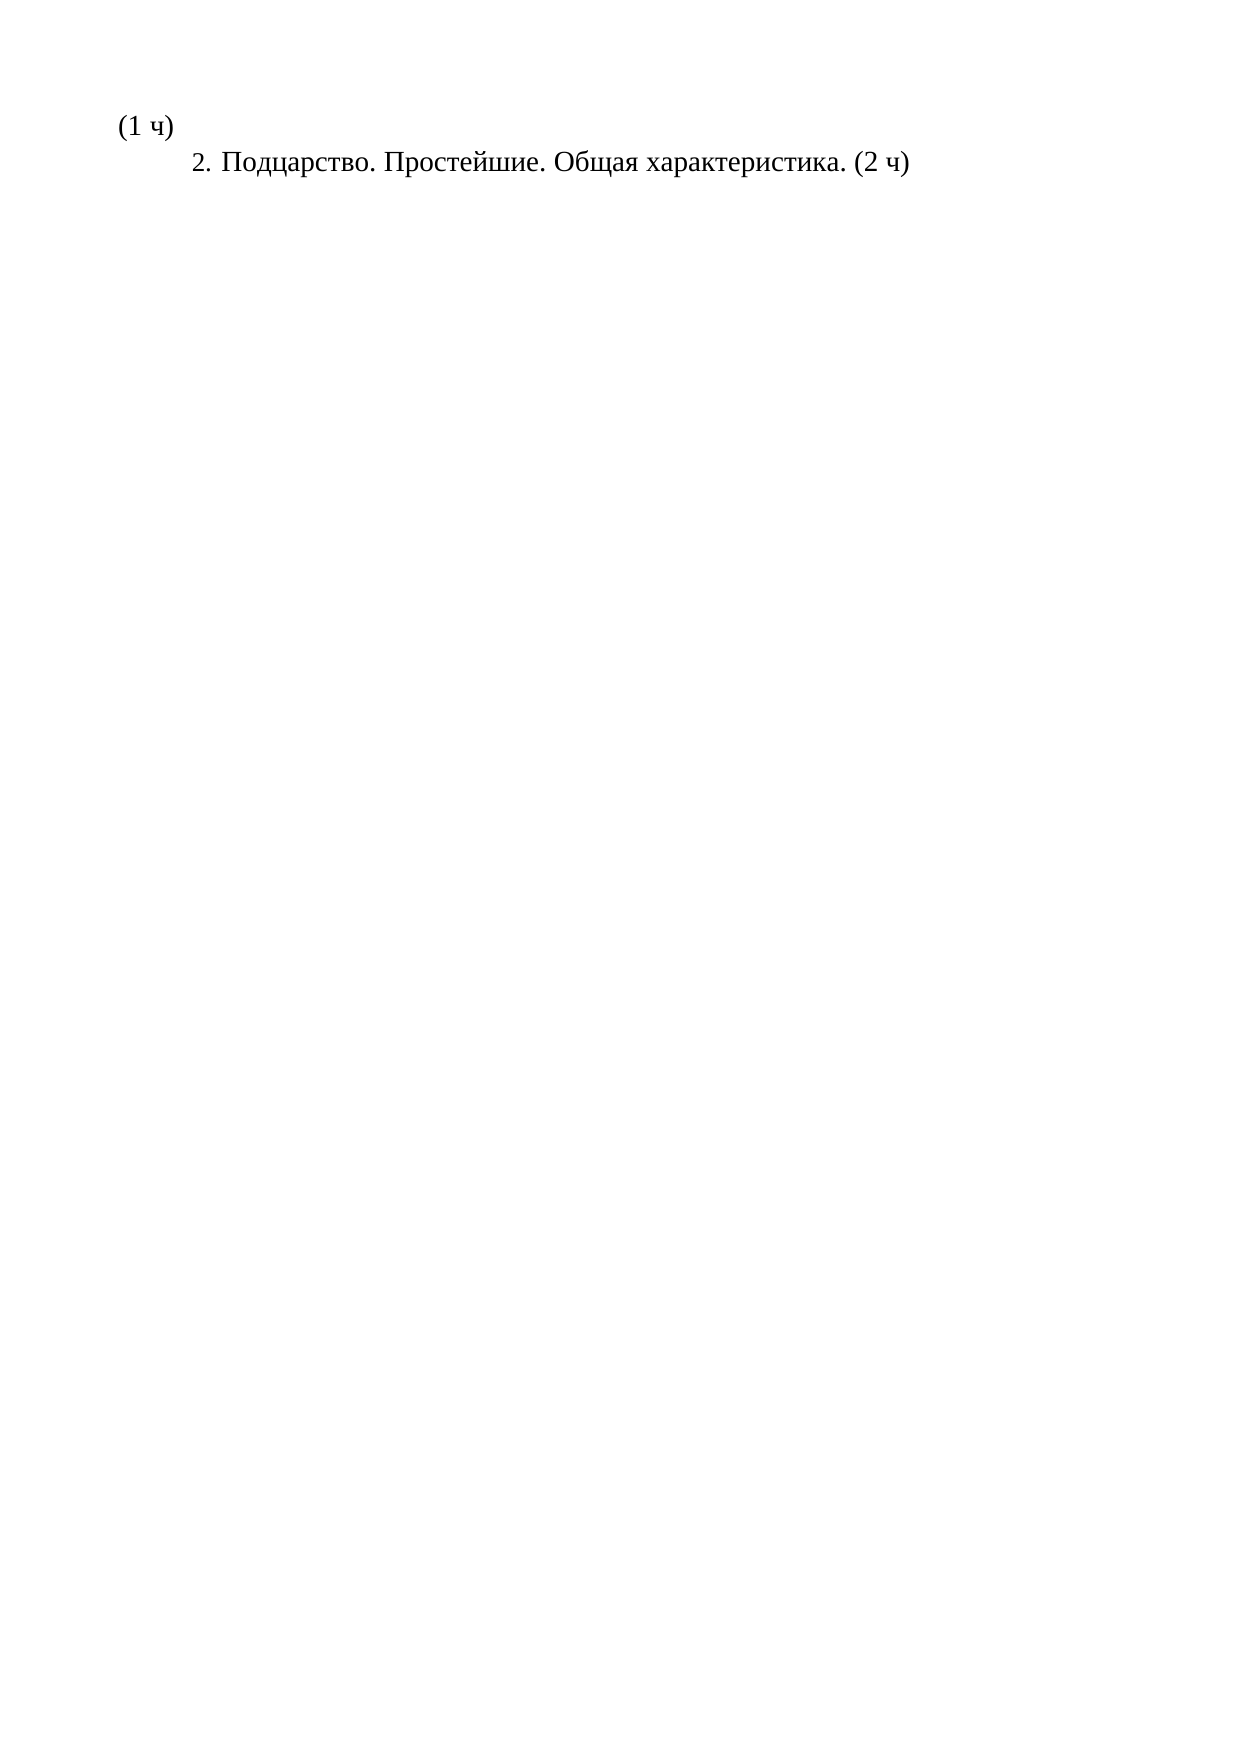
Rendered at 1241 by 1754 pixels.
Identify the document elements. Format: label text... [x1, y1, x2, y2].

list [118, 108, 1122, 142]
list Подцарство. Простейшие. Общая характеристика. (2 ч) [192, 144, 1151, 178]
